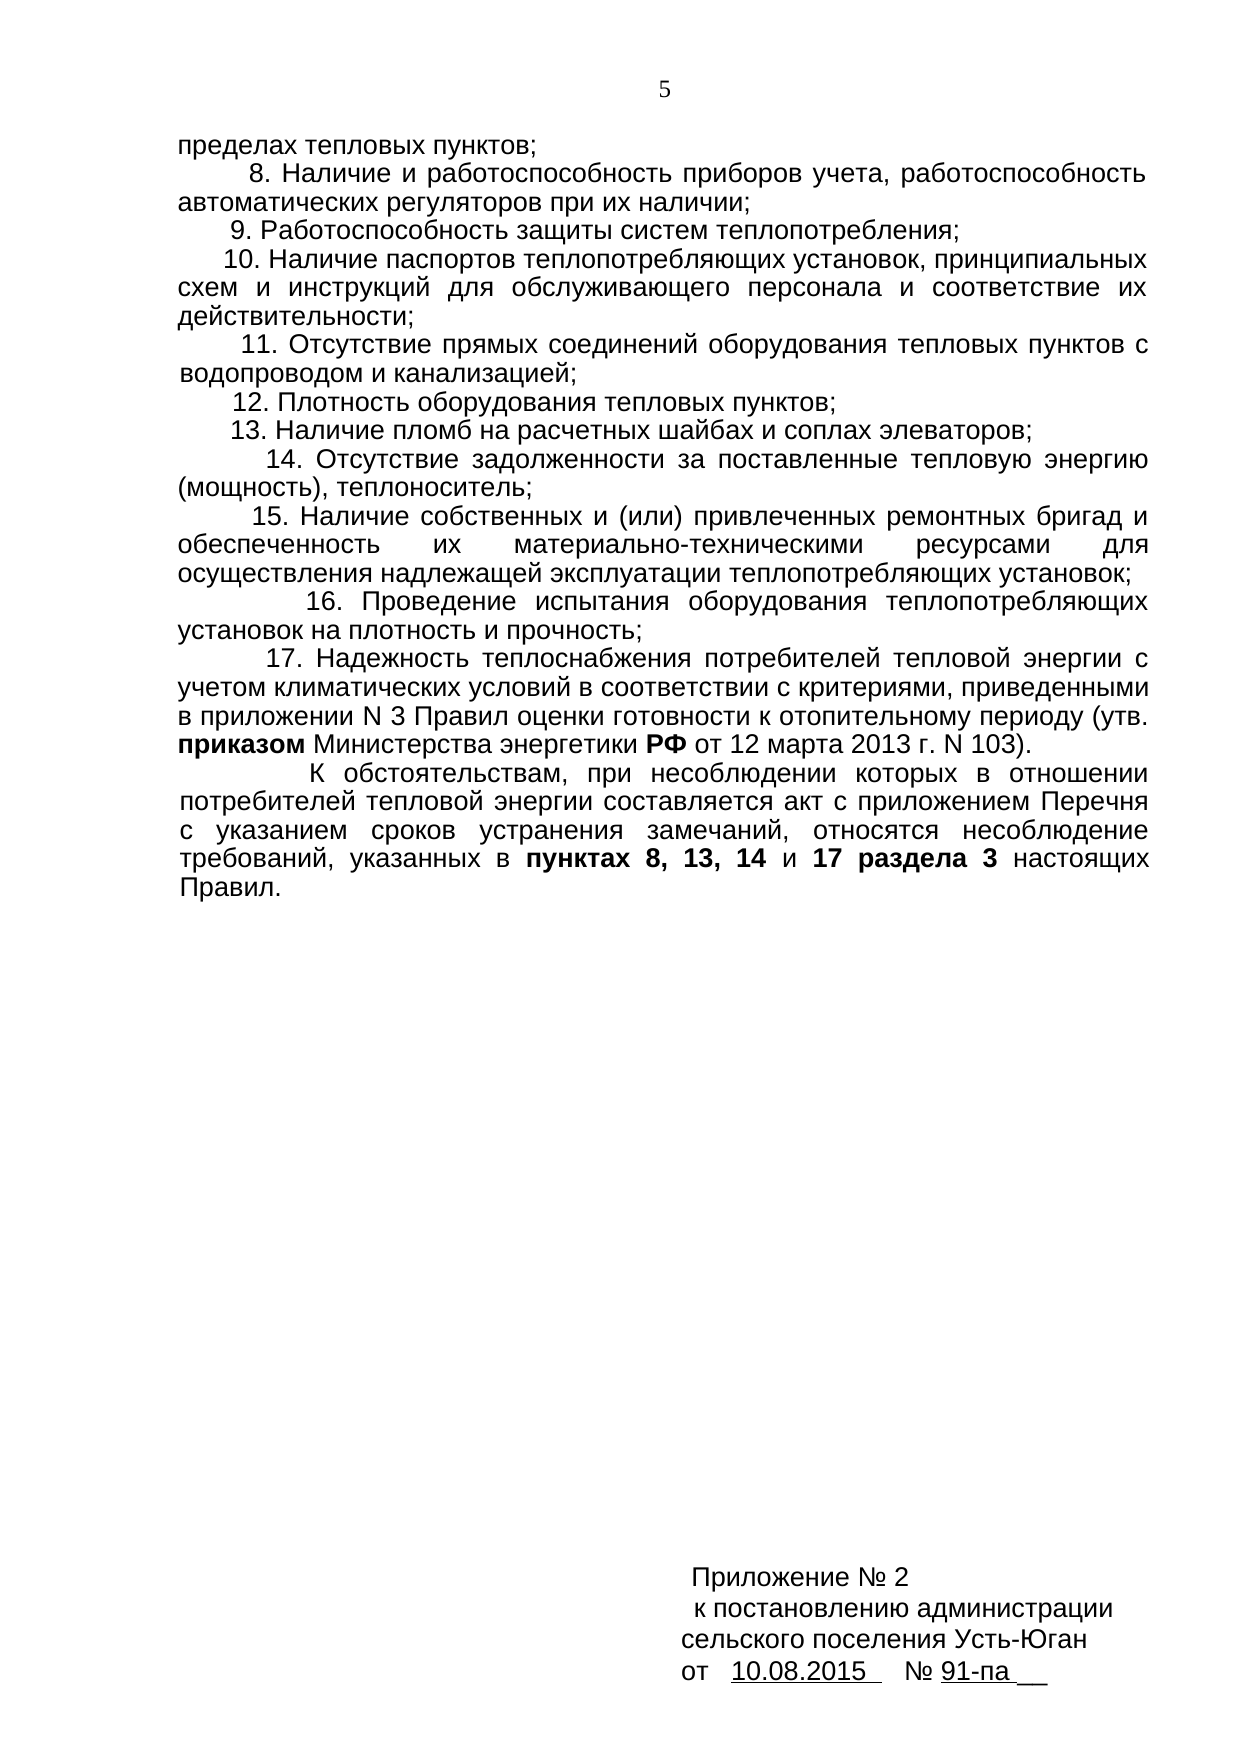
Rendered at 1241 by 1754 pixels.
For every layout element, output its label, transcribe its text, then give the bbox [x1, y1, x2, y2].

text 9. Работоспособность защиты систем теплопотребления; [177, 217, 1152, 245]
text от 10.08.2015 № 91-па __ [177, 1655, 1152, 1686]
text К обстоятельствам, при несоблюдении которых в отношении потребителей тепловой энергии составляется акт с приложением Перечня с указанием сроков устранения замечаний, относятся несоблюдение требований, указанных в пунктах 8, 13, 14 и 17 раздела 3 настоящих Правил. [179, 759, 1149, 902]
text сельского поселения Усть-Юган [177, 1623, 1152, 1655]
text 13. Наличие пломб на расчетных шайбах и соплах элеваторов; [177, 417, 1152, 445]
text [177, 131, 1152, 160]
text 17. Надежность теплоснабжения потребителей тепловой энергии с учетом климатических условий в соответствии с критериями, приведенными в приложении N 3 Правил оценки готовности к отопительному периоду (утв. приказом Министерства энергетики РФ от 12 марта 2013 г. N 103). [177, 645, 1149, 759]
text 15. Наличие собственных и (или) привлеченных ремонтных бригад и обеспеченность их материально-техническими ресурсами для осуществления надлежащей эксплуатации теплопотребляющих установок; [177, 502, 1149, 588]
text 12. Плотность оборудования тепловых пунктов; [179, 388, 1149, 417]
text к постановлению администрации [177, 1592, 1152, 1623]
text 11. Отсутствие прямых соединений оборудования тепловых пунктов с водопроводом и канализацией; [179, 331, 1149, 388]
text 16. Проведение испытания оборудования теплопотребляющих установок на плотность и прочность; [177, 588, 1149, 645]
text Приложение № 2 [148, 1561, 1152, 1592]
text 14. Отсутствие задолженности за поставленные тепловую энергию (мощность), теплоноситель; [177, 445, 1149, 502]
text 8. Наличие и работоспособность приборов учета, работоспособность автоматических регуляторов при их наличии; [177, 160, 1147, 217]
text 10. Наличие паспортов теплопотребляющих установок, принципиальных схем и инструкций для обслуживающего персонала и соответствие их действительности; [177, 245, 1147, 331]
